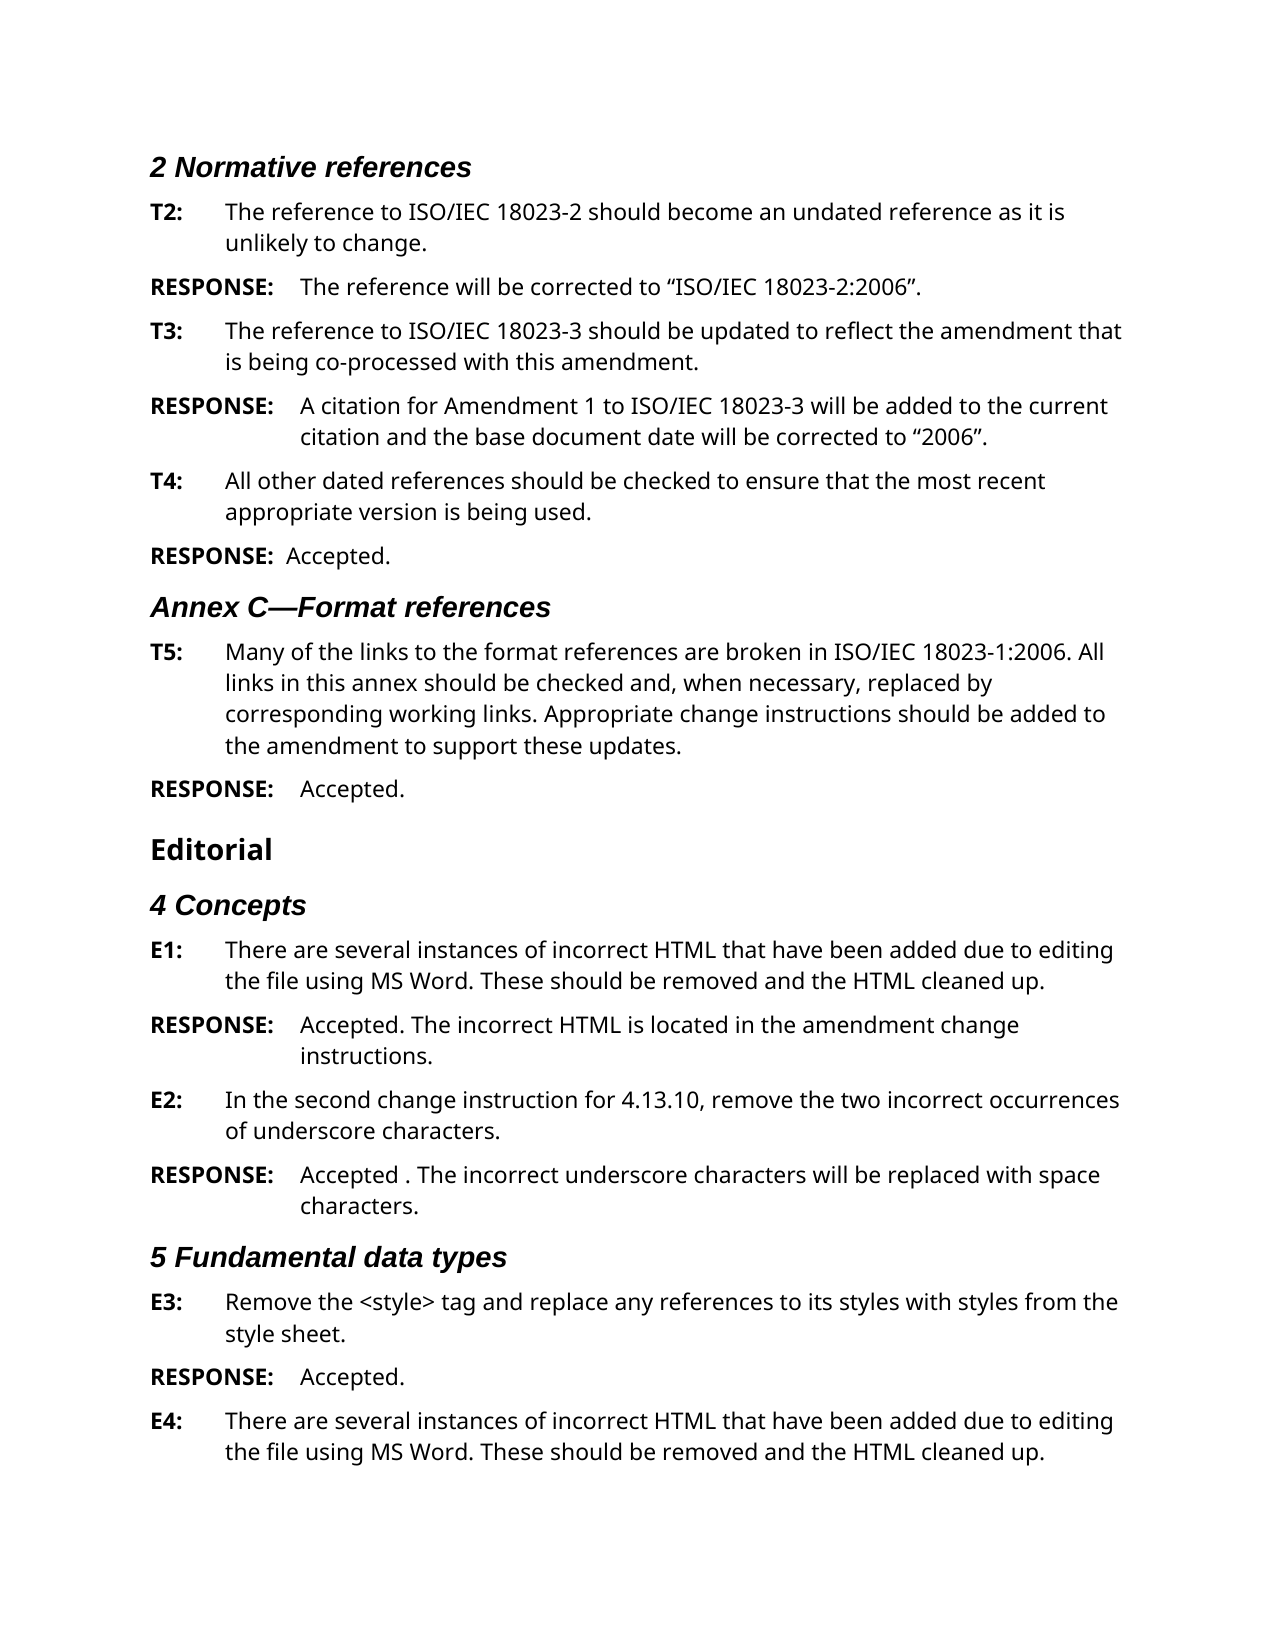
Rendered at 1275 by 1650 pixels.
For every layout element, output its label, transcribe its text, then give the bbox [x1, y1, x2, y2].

text Many of the links to the format references are broken in ISO/IEC 18023-1:2006. All links in this annex should be checked and, when necessary, replaced by corresponding working links. Appropriate change instructions should be added to the amendment to support these updates. [150, 636, 1125, 761]
text There are several instances of incorrect HTML that have been added due to editing the file using MS Word. These should be removed and the HTML cleaned up. [150, 1405, 1125, 1468]
text The reference to ISO/IEC 18023-3 should be updated to reflect the amendment that is being co-processed with this amendment. [150, 315, 1125, 377]
text In the second change instruction for 4.13.10, remove the two incorrect occurrences of underscore characters. [150, 1084, 1125, 1147]
subtitle 2 Normative references [150, 150, 1125, 183]
subtitle Editorial [150, 829, 1125, 869]
text There are several instances of incorrect HTML that have been added due to editing the file using MS Word. These should be removed and the HTML cleaned up. [150, 934, 1125, 997]
text RESPONSE: Accepted. [150, 540, 1125, 571]
text Remove the <style> tag and replace any references to its styles with styles from the style sheet. [150, 1286, 1125, 1349]
text RESPONSE: Accepted . The incorrect underscore characters will be replaced with space characters. [150, 1159, 1125, 1222]
text RESPONSE: Accepted. [150, 1361, 1125, 1393]
text RESPONSE: Accepted. [150, 773, 1125, 804]
subtitle 5 Fundamental data types [150, 1240, 1125, 1274]
text RESPONSE: Accepted. The incorrect HTML is located in the amendment change instructions. [150, 1009, 1125, 1072]
text RESPONSE: The reference will be corrected to “ISO/IEC 18023-2:2006”. [150, 271, 1125, 302]
text The reference to ISO/IEC 18023-2 should become an undated reference as it is unlikely to change. [150, 196, 1125, 258]
subtitle Annex C—Format references [150, 590, 1125, 623]
text RESPONSE: A citation for Amendment 1 to ISO/IEC 18023-3 will be added to the current citation and the base document date will be corrected to “2006”. [150, 390, 1125, 452]
subtitle 4 Concepts [150, 888, 1125, 922]
text All other dated references should be checked to ensure that the most recent appropriate version is being used. [150, 465, 1125, 527]
